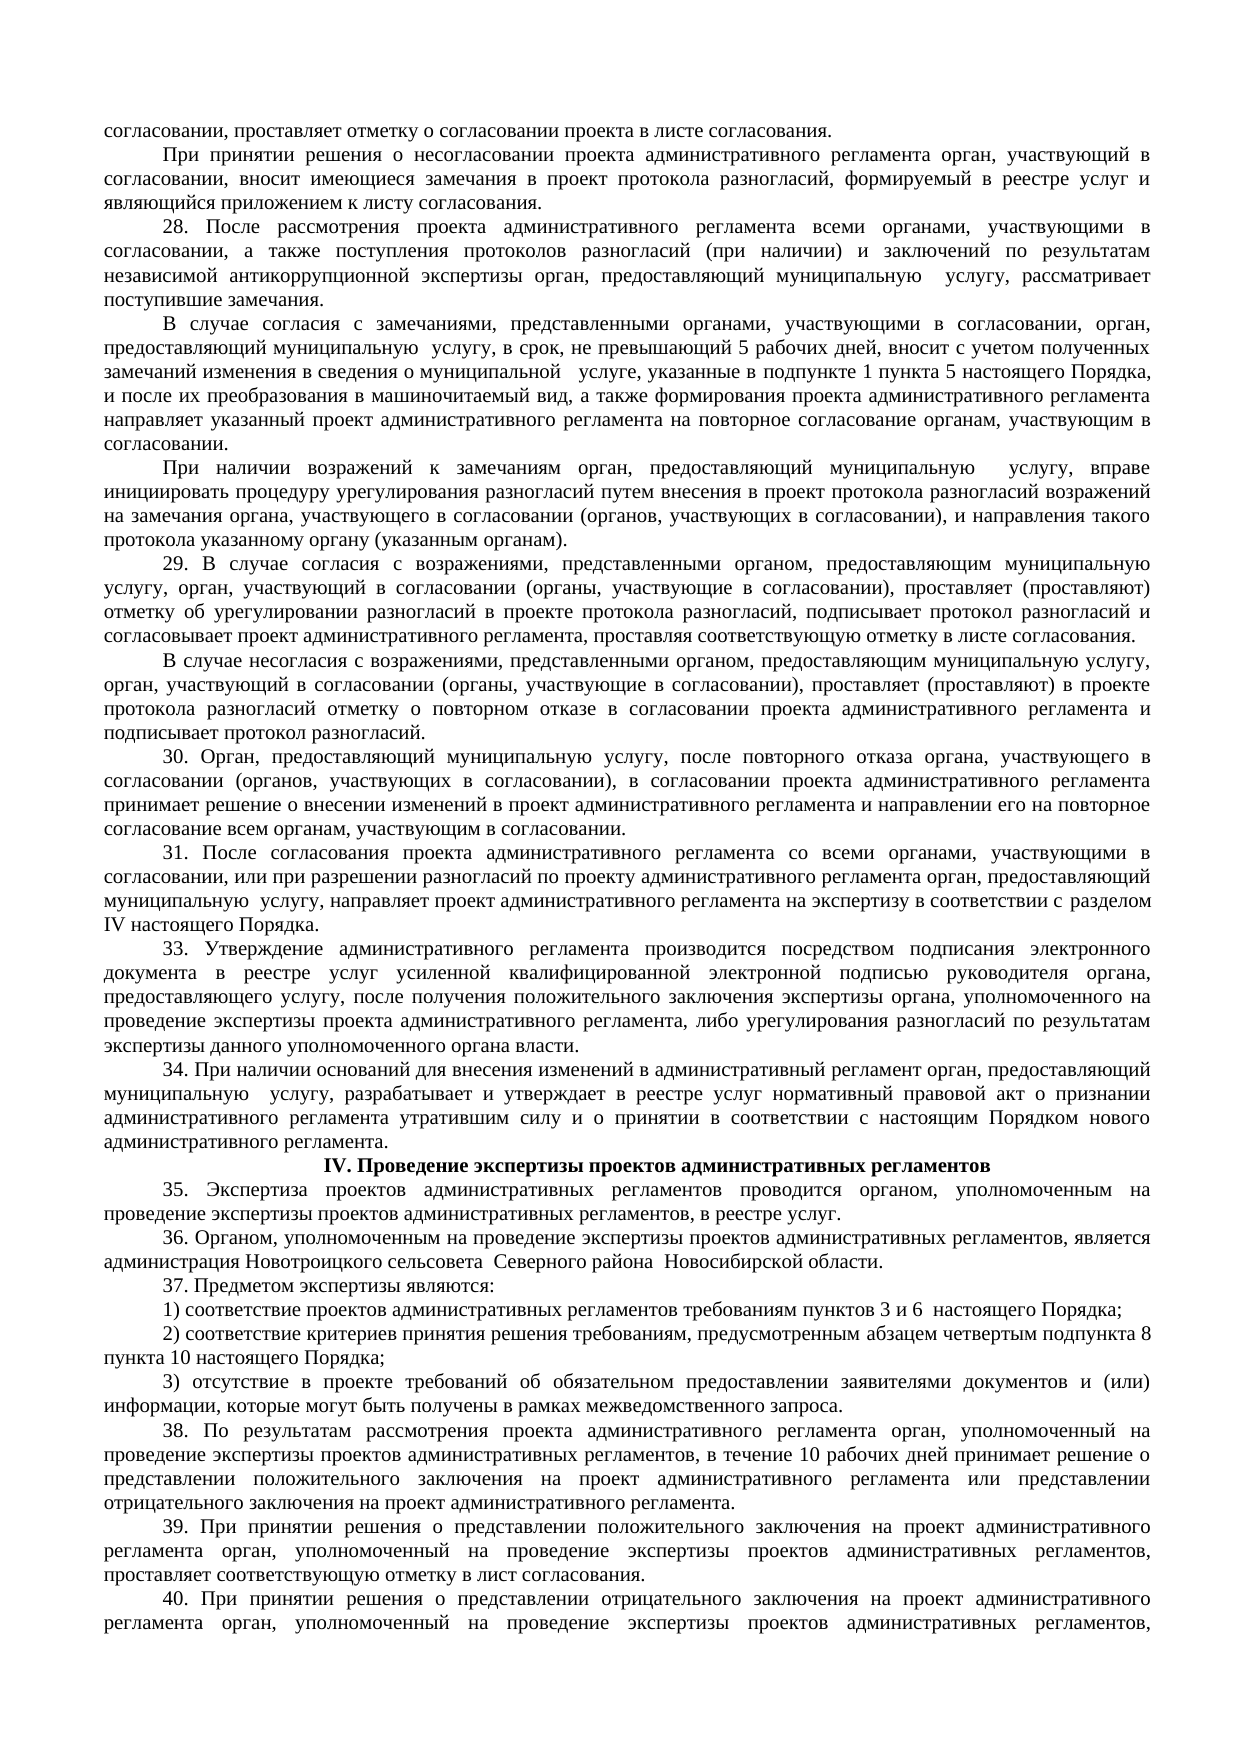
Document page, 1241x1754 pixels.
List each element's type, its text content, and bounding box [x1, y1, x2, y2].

text 33. Утверждение административного регламента производится посредством подписания электронного документа в реестре услуг усиленной квалифицированной электронной подписью руководителя органа, предоставляющего услугу, после получения положительного заключения экспертизы органа, уполномоченного на проведение экспертизы проекта административного регламента, либо урегулирования разногласий по результатам экспертизы данного уполномоченного органа власти. [103, 936, 1152, 1057]
text 36. Органом, уполномоченным на проведение экспертизы проектов административных регламентов, является администрация Новотроицкого сельсовета Северного района Новосибирской области. [103, 1225, 1152, 1273]
text 35. Экспертиза проектов административных регламентов проводится органом, уполномоченным на проведение экспертизы проектов административных регламентов, в реестре услуг. [103, 1177, 1152, 1225]
text IV. Проведение экспертизы проектов административных регламентов [103, 1153, 1152, 1177]
text 3) отсутствие в проекте требований об обязательном предоставлении заявителями документов и (или) информации, которые могут быть получены в рамках межведомственного запроса. [103, 1369, 1152, 1417]
text 31. После согласования проекта административного регламента со всеми органами, участвующими в согласовании, или при разрешении разногласий по проекту административного регламента орган, предоставляющий муниципальную услугу, направляет проект административного регламента на экспертизу в соответствии с разделом IV настоящего Порядка. [103, 840, 1152, 936]
text 37. Предметом экспертизы являются: [103, 1273, 1152, 1297]
text 30. Орган, предоставляющий муниципальную услугу, после повторного отказа органа, участвующего в согласовании (органов, участвующих в согласовании), в согласовании проекта административного регламента принимает решение о внесении изменений в проект административного регламента и направлении его на повторное согласование всем органам, участвующим в согласовании. [103, 744, 1152, 840]
text В случае несогласия с возражениями, представленными органом, предоставляющим муниципальную услугу, орган, участвующий в согласовании (органы, участвующие в согласовании), проставляет (проставляют) в проекте протокола разногласий отметку о повторном отказе в согласовании проекта административного регламента и подписывает протокол разногласий. [103, 647, 1152, 744]
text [103, 1586, 1152, 1634]
text При принятии решения о несогласовании проекта административного регламента орган, участвующий в согласовании, вносит имеющиеся замечания в проект протокола разногласий, формируемый в реестре услуг и являющийся приложением к листу согласования. [103, 142, 1152, 214]
text В случае согласия с замечаниями, представленными органами, участвующими в согласовании, орган, предоставляющий муниципальную услугу, в срок, не превышающий 5 рабочих дней, вносит с учетом полученных замечаний изменения в сведения о муниципальной услуге, указанные в подпункте 1 пункта 5 настоящего Порядка, и после их преобразования в машиночитаемый вид, а также формирования проекта административного регламента направляет указанный проект административного регламента на повторное согласование органам, участвующим в согласовании. [103, 311, 1152, 455]
text 28. После рассмотрения проекта административного регламента всеми органами, участвующими в согласовании, а также поступления протоколов разногласий (при наличии) и заключений по результатам независимой антикоррупционной экспертизы орган, предоставляющий муниципальную услугу, рассматривает поступившие замечания. [103, 214, 1152, 311]
text 39. При принятии решения о представлении положительного заключения на проект административного регламента орган, уполномоченный на проведение экспертизы проектов административных регламентов, проставляет соответствующую отметку в лист согласования. [103, 1514, 1152, 1586]
text При наличии возражений к замечаниям орган, предоставляющий муниципальную услугу, вправе инициировать процедуру урегулирования разногласий путем внесения в проект протокола разногласий возражений на замечания органа, участвующего в согласовании (органов, участвующих в согласовании), и направления такого протокола указанному органу (указанным органам). [103, 455, 1152, 551]
text 29. В случае согласия с возражениями, представленными органом, предоставляющим муниципальную услугу, орган, участвующий в согласовании (органы, участвующие в согласовании), проставляет (проставляют) отметку об урегулировании разногласий в проекте протокола разногласий, подписывает протокол разногласий и согласовывает проект административного регламента, проставляя соответствующую отметку в листе согласования. [103, 551, 1152, 647]
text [103, 118, 1152, 142]
text 34. При наличии оснований для внесения изменений в административный регламент орган, предоставляющий муниципальную услугу, разрабатывает и утверждает в реестре услуг нормативный правовой акт о признании административного регламента утратившим силу и о принятии в соответствии с настоящим Порядком нового административного регламента. [103, 1057, 1152, 1153]
text 1) соответствие проектов административных регламентов требованиям пунктов 3 и 6 настоящего Порядка; [103, 1297, 1152, 1321]
text 38. По результатам рассмотрения проекта административного регламента орган, уполномоченный на проведение экспертизы проектов административных регламентов, в течение 10 рабочих дней принимает решение о представлении положительного заключения на проект административного регламента или представлении отрицательного заключения на проект административного регламента. [103, 1417, 1152, 1514]
text 2) соответствие критериев принятия решения требованиям, предусмотренным абзацем четвертым подпункта 8 пункта 10 настоящего Порядка; [103, 1321, 1152, 1369]
